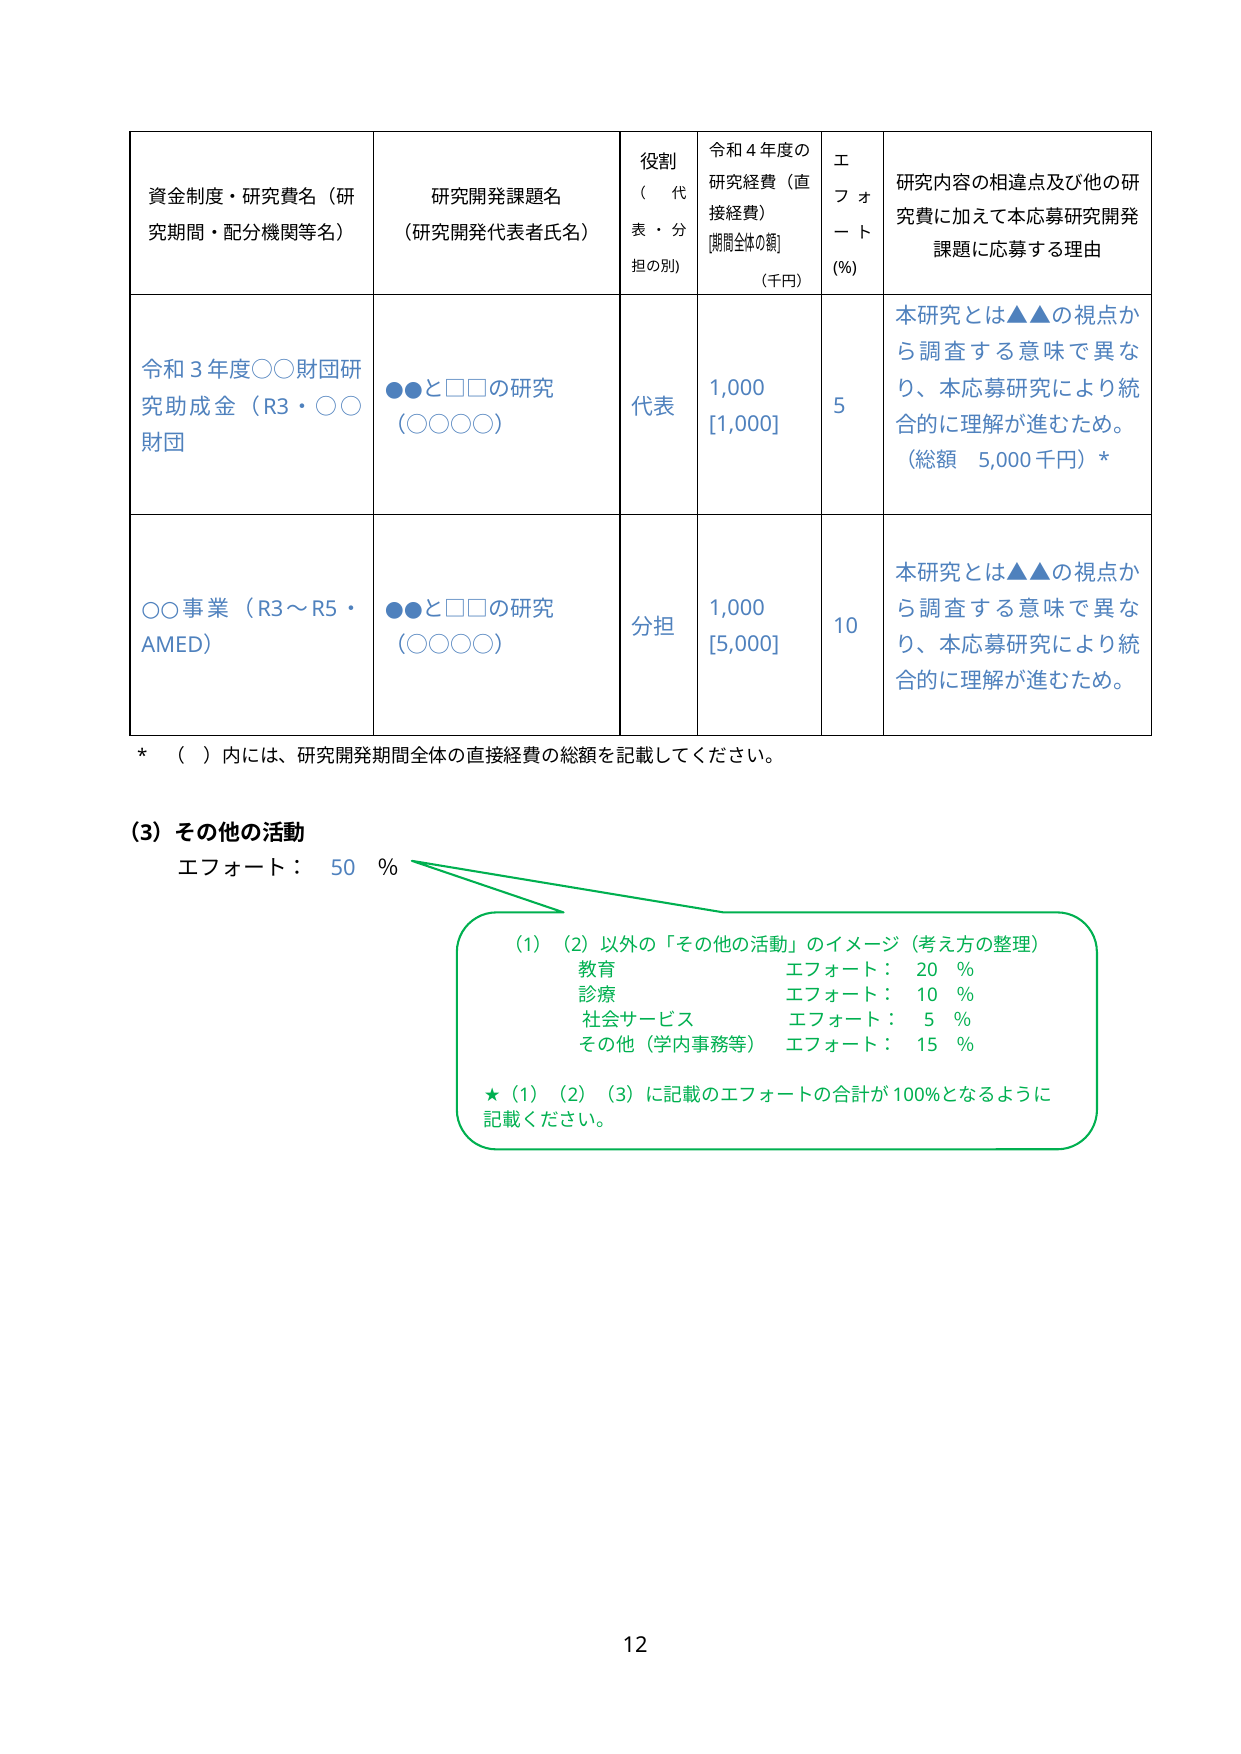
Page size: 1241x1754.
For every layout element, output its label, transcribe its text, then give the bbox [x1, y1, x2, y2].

table_cell ●●と□□の研究 （○○○○） [374, 295, 619, 514]
table_cell 本研究とは▲▲の視点から調査する意味で異なり、本応募研究により統合的に理解が進むため。 （総額 5,000千円）* [884, 295, 1151, 514]
table_cell 1,000 [5,000] [698, 515, 821, 735]
table_cell 代表 [621, 295, 697, 514]
table_cell 1,000 [1,000] [698, 295, 821, 514]
table_cell ●●と□□の研究 （○○○○） [374, 515, 619, 735]
text * （ ）内には、研究開発期間全体の直接経費の総額を記載してください。 [118, 736, 1152, 772]
table_cell 10 [822, 515, 883, 735]
table_header 研究内容の相違点及び他の研究費に加えて本応募研究開発課題に応募する理由 [884, 132, 1151, 294]
subtitle （3）その他の活動 [118, 810, 1152, 847]
table_header 資金制度・研究費名（研究期間・配分機関等名） [131, 132, 373, 294]
table_cell 令和3年度○○財団研究助成金（R3・○○財団 [131, 295, 373, 514]
text エフォート： 50 ％ [118, 847, 1152, 884]
table_cell ○○事業（R3～R5・AMED） [131, 515, 373, 735]
table_header 役割 （代表・分担の別) [621, 132, 697, 294]
table_cell 5 [822, 295, 883, 514]
table_header エフォート(%) [822, 132, 883, 294]
table_cell 本研究とは▲▲の視点から調査する意味で異なり、本応募研究により統合的に理解が進むため。 [884, 515, 1151, 735]
table_header 研究開発課題名 （研究開発代表者氏名） [374, 132, 619, 294]
table_cell 分担 [621, 515, 697, 735]
table_header 令和4年度の研究経費（直接経費） [期間全体の額] （千円） [698, 132, 821, 294]
